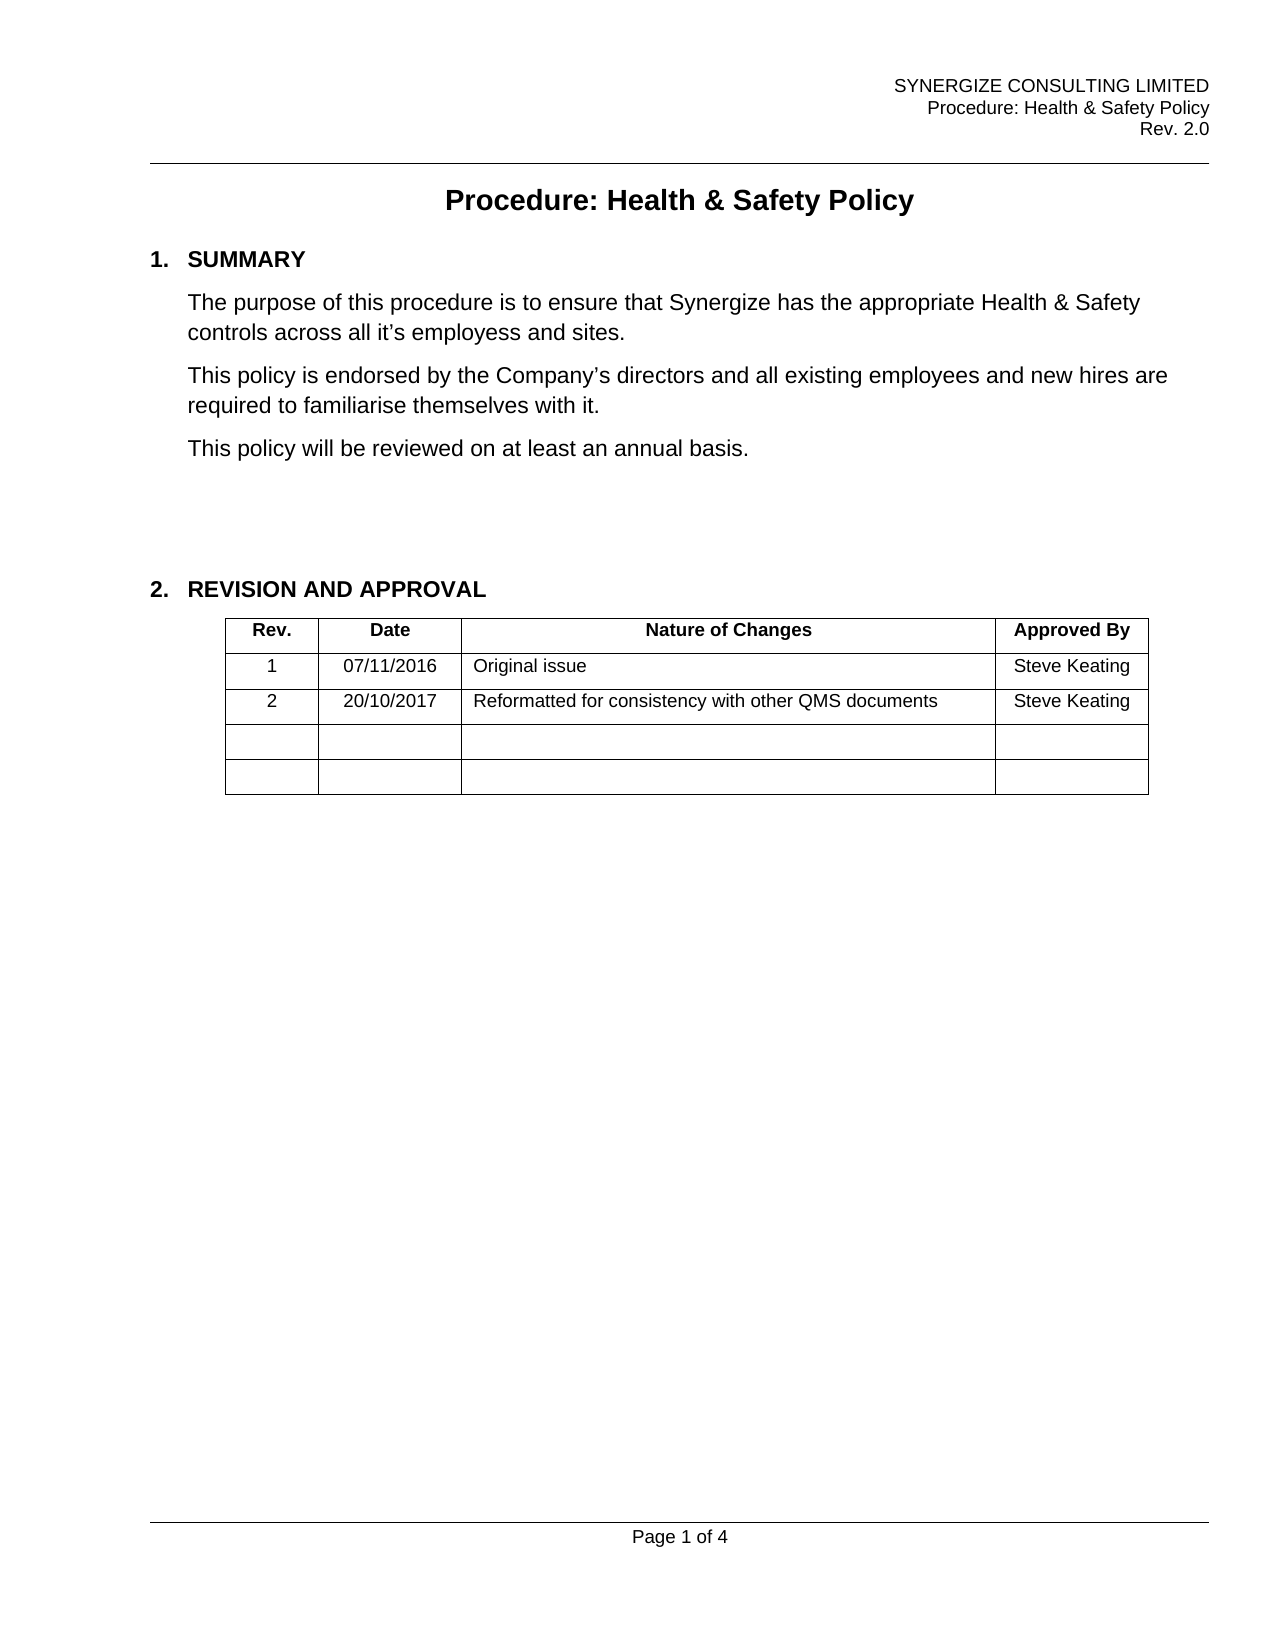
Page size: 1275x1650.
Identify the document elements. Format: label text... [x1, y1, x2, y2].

list This policy is endorsed by the Company’s directors and all existing employees and new hires are required to familiarise themselves with it. [187, 362, 1209, 418]
table_cell 07/11/2016 [319, 654, 461, 688]
table_cell [226, 725, 318, 759]
text SUMMARY [150, 246, 1209, 273]
table_cell [462, 725, 995, 759]
table_cell [996, 760, 1148, 794]
table_cell [996, 725, 1148, 759]
table_cell Steve Keating [996, 654, 1148, 688]
title Procedure: Health & Safety Policy [150, 183, 1209, 216]
table_cell Steve Keating [996, 690, 1148, 723]
list The purpose of this procedure is to ensure that Synergize has the appropriate Health & Safety controls across all it’s employess and sites. [187, 289, 1209, 346]
table_cell 1 [226, 654, 318, 688]
table_header Nature of Changes [462, 619, 995, 653]
list This policy will be reviewed on at least an annual basis. [187, 435, 1209, 461]
table_cell [319, 760, 461, 794]
table_cell 2 [226, 690, 318, 723]
table_cell Original issue [462, 654, 995, 688]
table_cell [226, 760, 318, 794]
table_header Rev. [226, 619, 318, 653]
table_header Approved By [996, 619, 1148, 653]
table_cell [319, 725, 461, 759]
table_cell 20/10/2017 [319, 690, 461, 723]
table_cell [462, 760, 995, 794]
text REVISION AND APPROVAL [150, 576, 1209, 602]
table_header Date [319, 619, 461, 653]
table_cell Reformatted for consistency with other QMS documents [462, 690, 995, 723]
